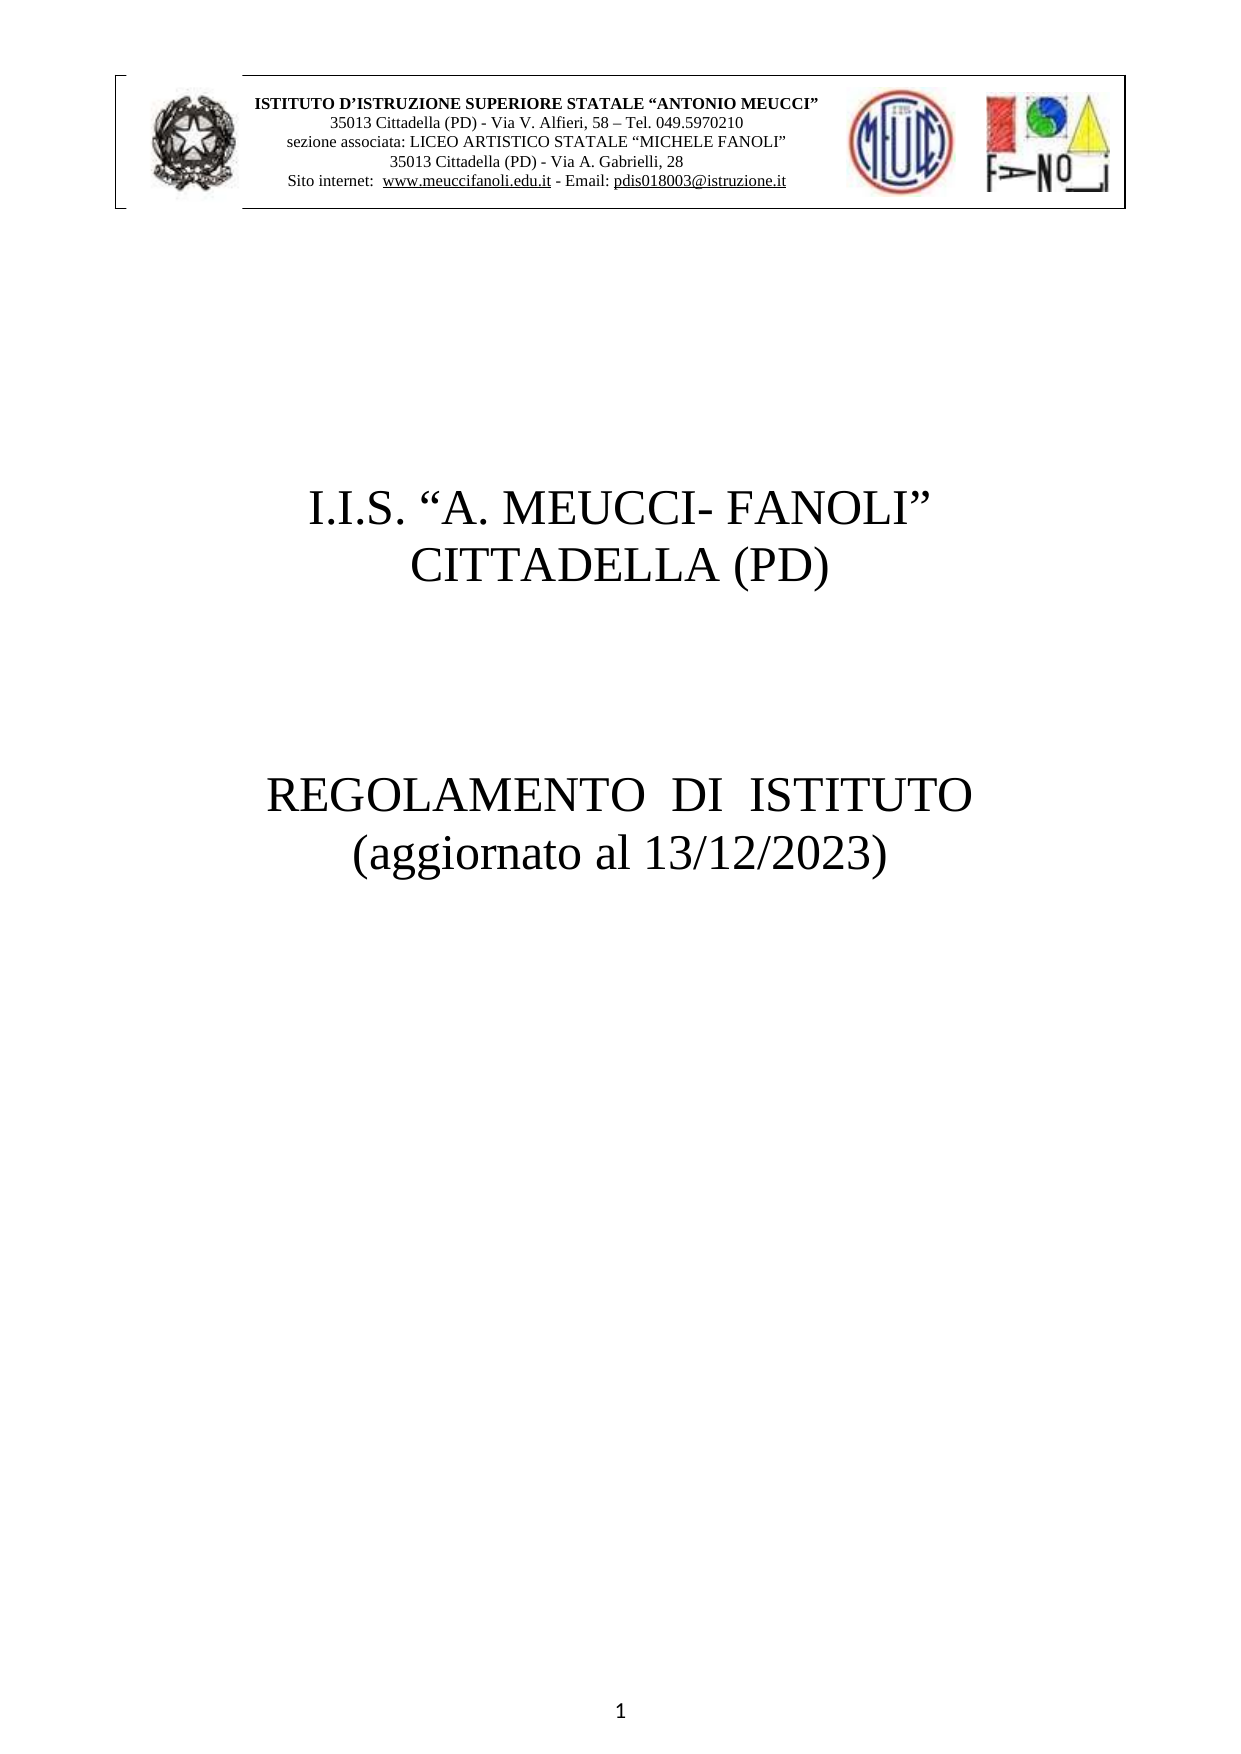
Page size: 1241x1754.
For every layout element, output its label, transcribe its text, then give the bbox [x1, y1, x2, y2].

table_header [116, 76, 126, 208]
picture [846, 87, 956, 197]
text I.I.S. “A. MEUCCI- FANOLI” [59, 478, 1181, 535]
text REGOLAMENTO DI ISTITUTO [59, 765, 1181, 823]
table_header [831, 76, 971, 208]
text CITTADELLA (PD) [59, 535, 1181, 593]
text (aggiornato al 13/12/2023) [59, 823, 1181, 880]
picture [986, 92, 1110, 192]
table_header [971, 76, 1124, 208]
table_header ISTITUTO D’ISTRUZIONE SUPERIORE STATALE “ANTONIO MEUCCI” 35013 Cittadella (PD) - Via V. Alfieri, 58 – Tel. 049.5970210 sezione associata: LICEO ARTISTICO STATALE “MICHELE FANOLI” 35013 Cittadella (PD) - Via A. Gabrielli, 28 Sito internet: www.meuccifanoli.edu.it - Email: pdis018003@istruzione.it [243, 76, 831, 208]
picture [126, 75, 243, 209]
